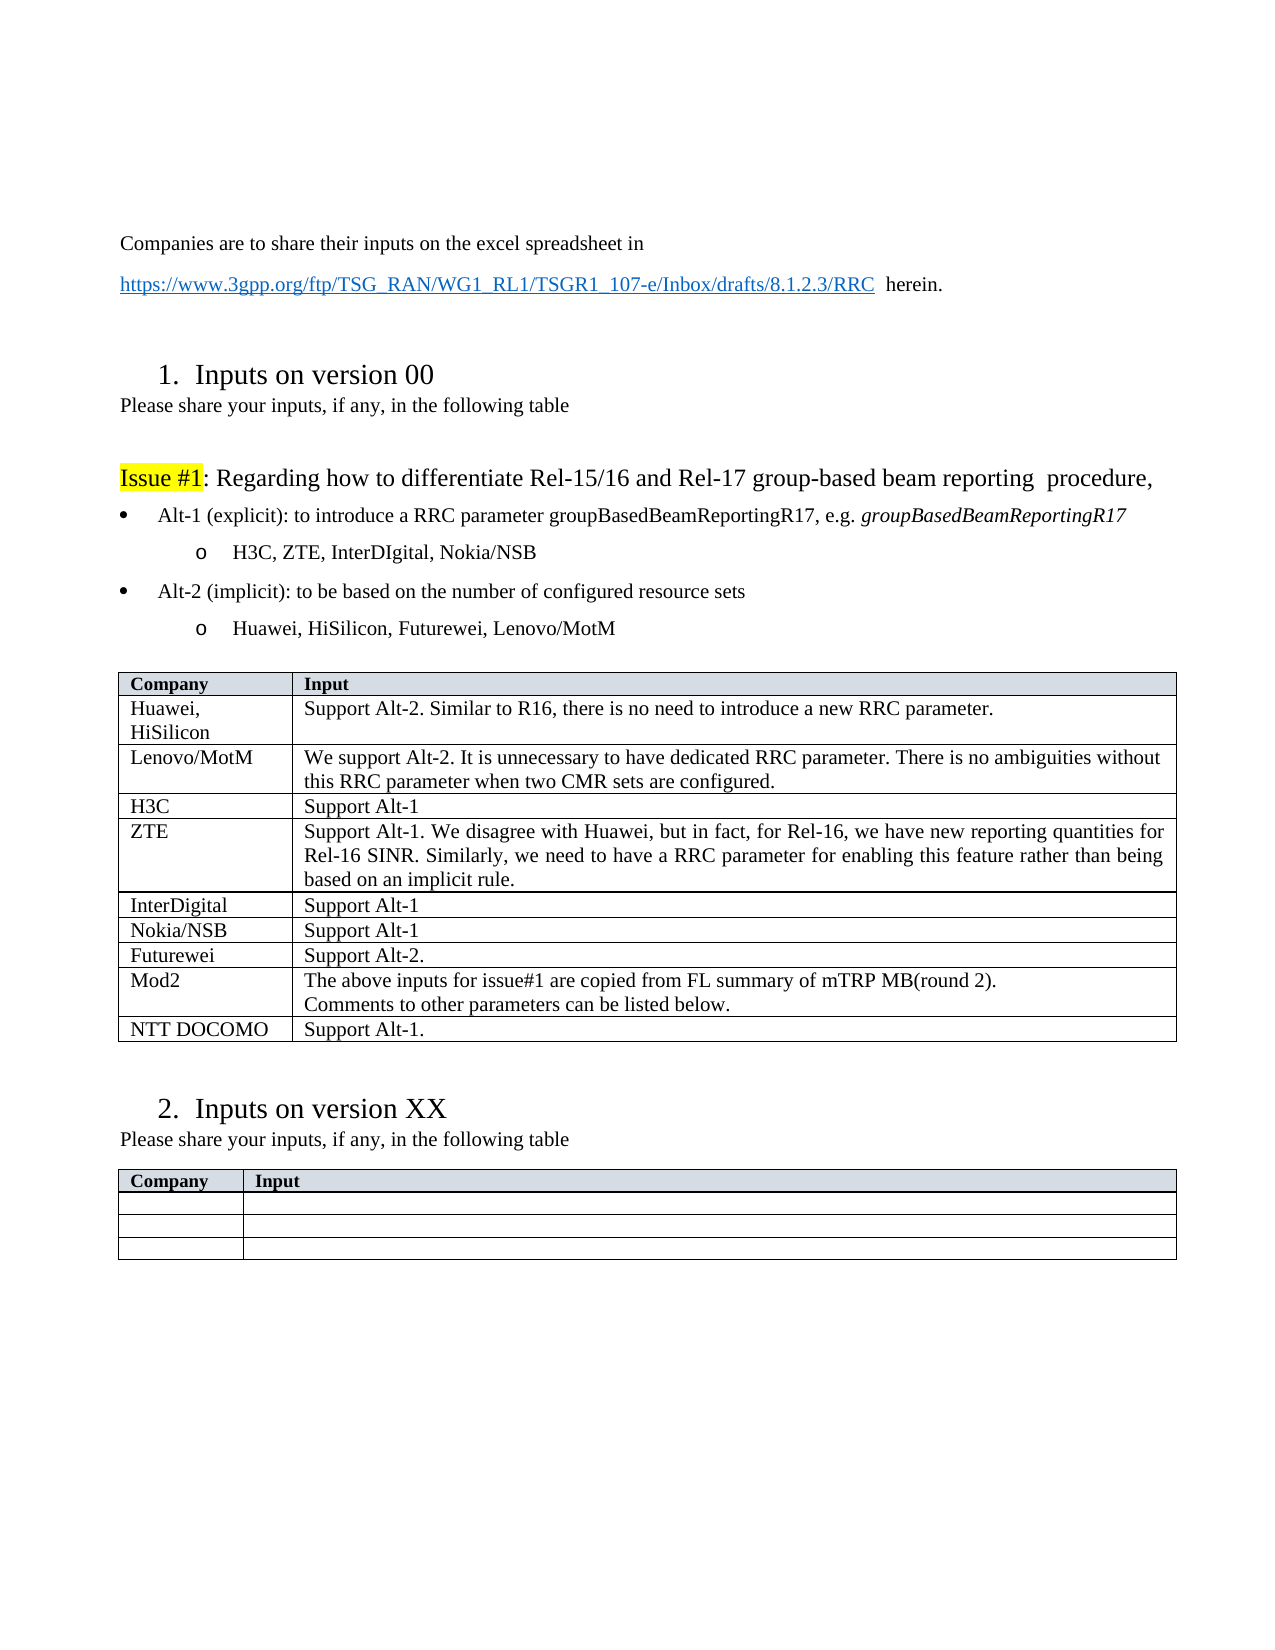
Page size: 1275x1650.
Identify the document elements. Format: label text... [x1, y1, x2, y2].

list Alt-2 (implicit): to be based on the number of configured resource sets [120, 572, 1155, 610]
table_cell Futurewei [119, 943, 292, 967]
table_cell Huawei, HiSilicon [119, 696, 292, 744]
table_header Company [119, 673, 292, 695]
table_cell NTT DOCOMO [119, 1017, 292, 1041]
table_cell Lenovo/MotM [119, 745, 292, 793]
table_cell [244, 1215, 1176, 1237]
text https://www.3gpp.org/ftp/TSG_RAN/WG1_RL1/TSGR1_107-e/Inbox/drafts/8.1.2.3/RRC herein. [120, 272, 1155, 296]
list Huawei, HiSilicon, Futurewei, Lenovo/MotM [195, 610, 1155, 648]
table_cell Support Alt-1 [293, 918, 1176, 942]
table_cell ZTE [119, 819, 292, 891]
text Issue #1: Regarding how to differentiate Rel-15/16 and Rel-17 group-based beam reporting procedure, [120, 458, 1155, 496]
table_cell Support Alt-2. Similar to R16, there is no need to introduce a new RRC parameter. [293, 696, 1176, 744]
table_cell [244, 1238, 1176, 1259]
table_cell [119, 1215, 243, 1237]
table_header Input [244, 1170, 1176, 1191]
text Companies are to share their inputs on the excel spreadsheet in [120, 231, 1155, 254]
table_cell Mod2 [119, 968, 292, 1016]
table_cell Support Alt-2. [293, 943, 1176, 967]
table_cell Support Alt-1 [293, 794, 1176, 818]
table_cell Support Alt-1. We disagree with Huawei, but in fact, for Rel-16, we have new reporting quantities for Rel-16 SINR. Similarly, we need to have a RRC parameter for enabling this feature rather than being based on an implicit rule. [293, 819, 1176, 891]
table_cell InterDigital [119, 893, 292, 917]
subtitle Inputs on version XX [157, 1089, 1155, 1127]
table_cell [244, 1193, 1176, 1214]
table_cell [119, 1193, 243, 1214]
table_header Input [293, 673, 1176, 695]
list H3C, ZTE, InterDIgital, Nokia/NSB [195, 534, 1155, 572]
table_header Company [119, 1170, 243, 1191]
table_cell [119, 1238, 243, 1259]
list Alt-1 (explicit): to introduce a RRC parameter groupBasedBeamReportingR17, e.g. groupBasedBeamReportingR17 [120, 496, 1155, 534]
table_cell Nokia/NSB [119, 918, 292, 942]
text Please share your inputs, if any, in the following table [120, 1127, 1155, 1151]
table_cell Support Alt-1. [293, 1017, 1176, 1041]
table_cell We support Alt-2. It is unnecessary to have dedicated RRC parameter. There is no ambiguities without this RRC parameter when two CMR sets are configured. [293, 745, 1176, 793]
subtitle Inputs on version 00 [157, 354, 1155, 393]
table_cell Support Alt-1 [293, 893, 1176, 917]
table_cell H3C [119, 794, 292, 818]
table_cell The above inputs for issue#1 are copied from FL summary of mTRP MB(round 2). Comments to other parameters can be listed below. [293, 968, 1176, 1016]
text Please share your inputs, if any, in the following table [120, 393, 1155, 417]
